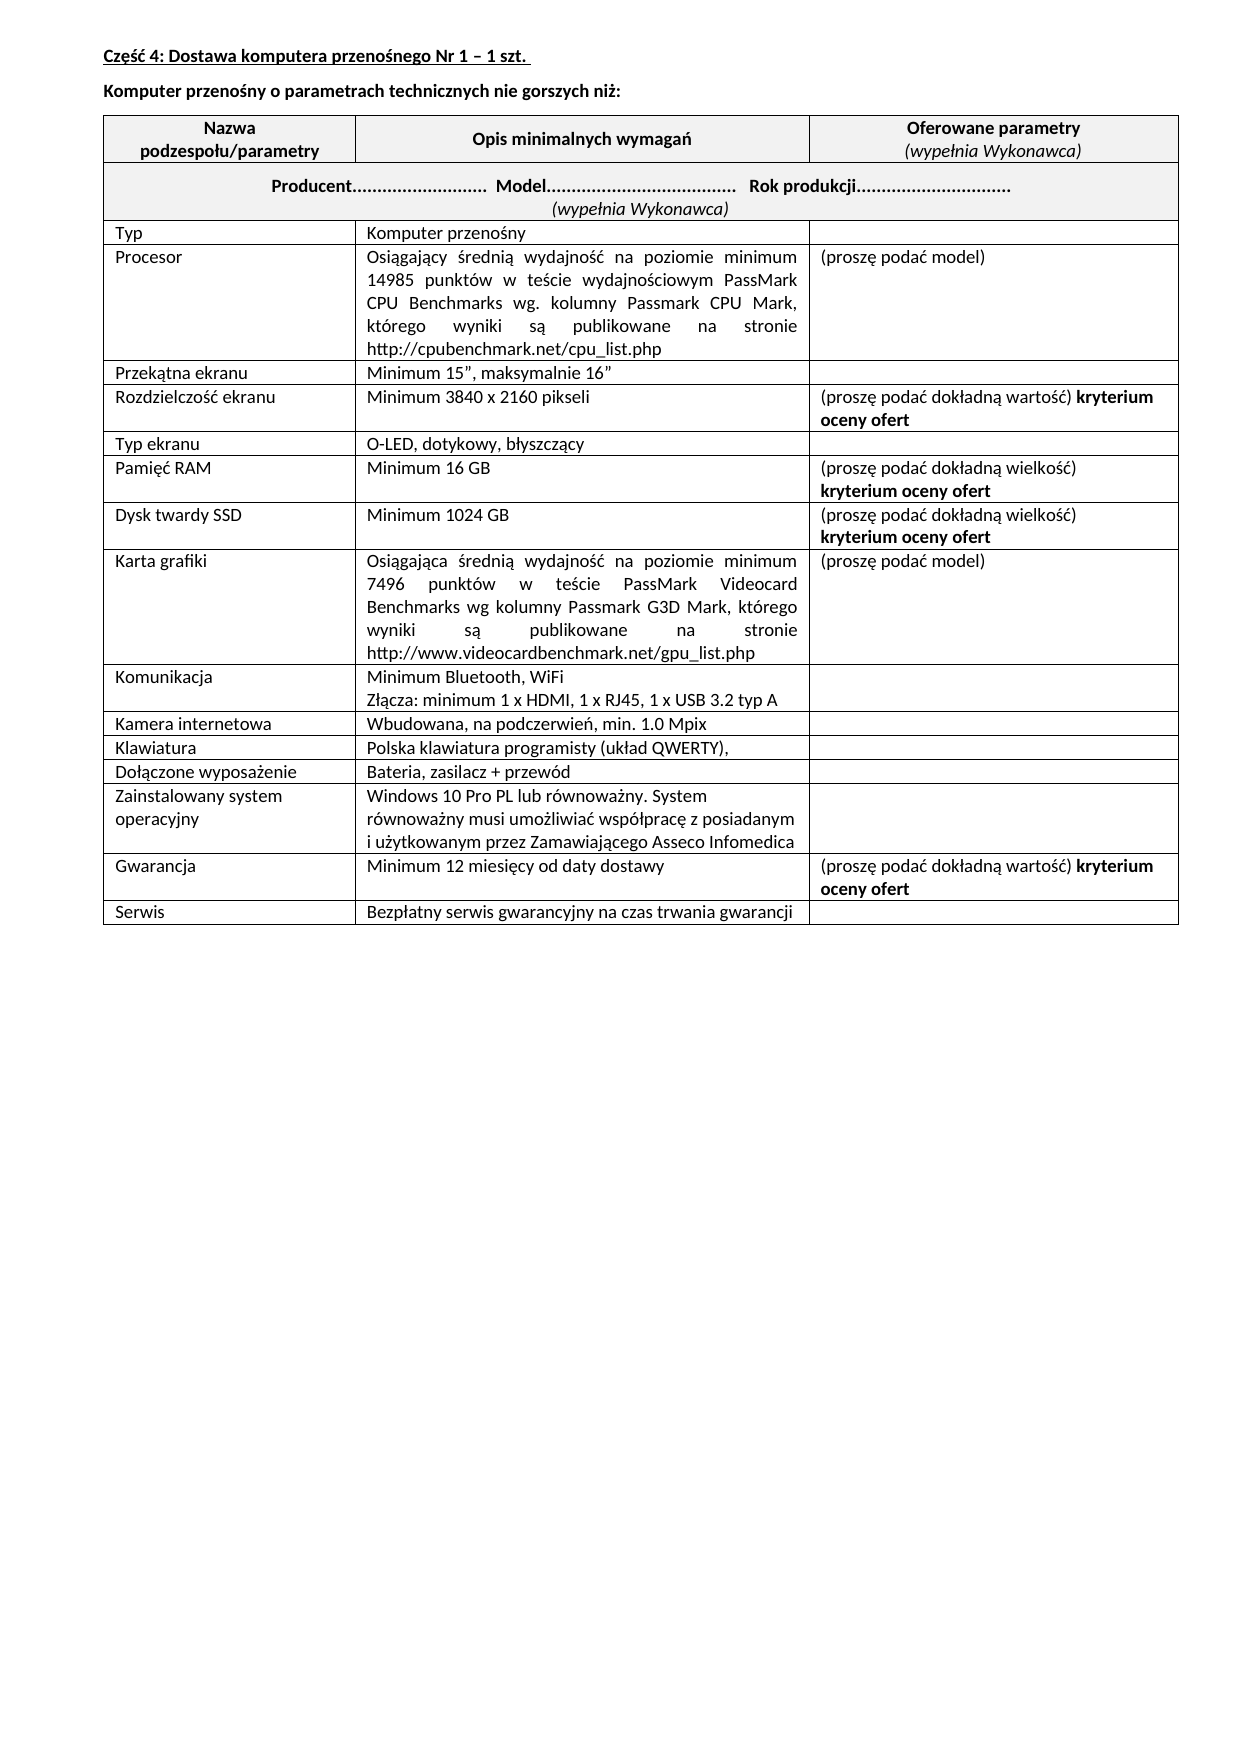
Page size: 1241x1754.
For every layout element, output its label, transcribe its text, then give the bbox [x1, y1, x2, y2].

table_cell Przekątna ekranu [104, 361, 355, 384]
table_header Opis minimalnych wymagań [356, 116, 809, 162]
table_cell Typ [104, 221, 355, 244]
table_cell Rozdzielczość ekranu [104, 385, 355, 431]
table_cell (proszę podać dokładną wartość) kryterium oceny ofert [810, 385, 1178, 431]
table_cell Dołączone wyposażenie [104, 760, 355, 783]
table_cell Gwarancja [104, 854, 355, 899]
table_header Oferowane parametry (wypełnia Wykonawca) [810, 116, 1178, 162]
table_cell (proszę podać model) [810, 550, 1178, 664]
table_cell (proszę podać dokładną wartość) kryterium oceny ofert [810, 854, 1178, 899]
table_cell Windows 10 Pro PL lub równoważny. System równoważny musi umożliwiać współpracę z posiadanym i użytkowanym przez Zamawiającego Asseco Infomedica [356, 784, 809, 853]
table_cell Typ ekranu [104, 432, 355, 455]
table_cell Minimum 12 miesięcy od daty dostawy [356, 854, 809, 899]
table_cell [810, 361, 1178, 384]
table_cell (proszę podać dokładną wielkość) kryterium oceny ofert [810, 503, 1178, 548]
table_cell (proszę podać model) [810, 245, 1178, 360]
table_cell Osiągający średnią wydajność na poziomie minimum 14985 punktów w teście wydajnościowym PassMark CPU Benchmarks wg. kolumny Passmark CPU Mark, którego wyniki są publikowane na stronie http://cpubenchmark.net/cpu_list.php [356, 245, 809, 360]
table_cell Bezpłatny serwis gwarancyjny na czas trwania gwarancji [356, 901, 809, 923]
table_cell Dysk twardy SSD [104, 503, 355, 548]
table_cell [810, 736, 1178, 759]
table_cell Procesor [104, 245, 355, 360]
table_cell Serwis [104, 901, 355, 923]
table_cell Zainstalowany system operacyjny [104, 784, 355, 853]
table_cell Polska klawiatura programisty (układ QWERTY), [356, 736, 809, 759]
table_cell Klawiatura [104, 736, 355, 759]
table_cell [810, 784, 1178, 853]
table_cell Karta grafiki [104, 550, 355, 664]
table_cell Minimum 16 GB [356, 456, 809, 502]
table_cell [810, 901, 1178, 923]
table_cell [810, 712, 1178, 735]
table_cell (proszę podać dokładną wielkość) kryterium oceny ofert [810, 456, 1178, 502]
table_cell Wbudowana, na podczerwień, min. 1.0 Mpix [356, 712, 809, 735]
table_cell Minimum 1024 GB [356, 503, 809, 548]
table_cell Bateria, zasilacz + przewód [356, 760, 809, 783]
text Komputer przenośny o parametrach technicznych nie gorszych niż: [103, 80, 1137, 103]
table_cell Minimum Bluetooth, WiFi Złącza: minimum 1 x HDMI, 1 x RJ45, 1 x USB 3.2 typ A [356, 665, 809, 711]
table_cell Producent........................... Model...................................... Rok produkcji............................... (wypełnia Wykonawca) [104, 163, 1178, 220]
table_cell Osiągająca średnią wydajność na poziomie minimum 7496 punktów w teście PassMark Videocard Benchmarks wg kolumny Passmark G3D Mark, którego wyniki są publikowane na stronie http://www.videocardbenchmark.net/gpu_list.php [356, 550, 809, 664]
table_cell Minimum 3840 x 2160 pikseli [356, 385, 809, 431]
table_cell O-LED, dotykowy, błyszczący [356, 432, 809, 455]
table_cell [810, 665, 1178, 711]
table_header Nazwa podzespołu/parametry [104, 116, 355, 162]
table_cell Komputer przenośny [356, 221, 809, 244]
table_cell Pamięć RAM [104, 456, 355, 502]
table_cell Minimum 15”, maksymalnie 16” [356, 361, 809, 384]
table_cell Komunikacja [104, 665, 355, 711]
table_cell [810, 432, 1178, 455]
table_cell [810, 760, 1178, 783]
table_cell [810, 221, 1178, 244]
text Część 4: Dostawa komputera przenośnego Nr 1 – 1 szt. [103, 44, 1137, 67]
table_cell Kamera internetowa [104, 712, 355, 735]
